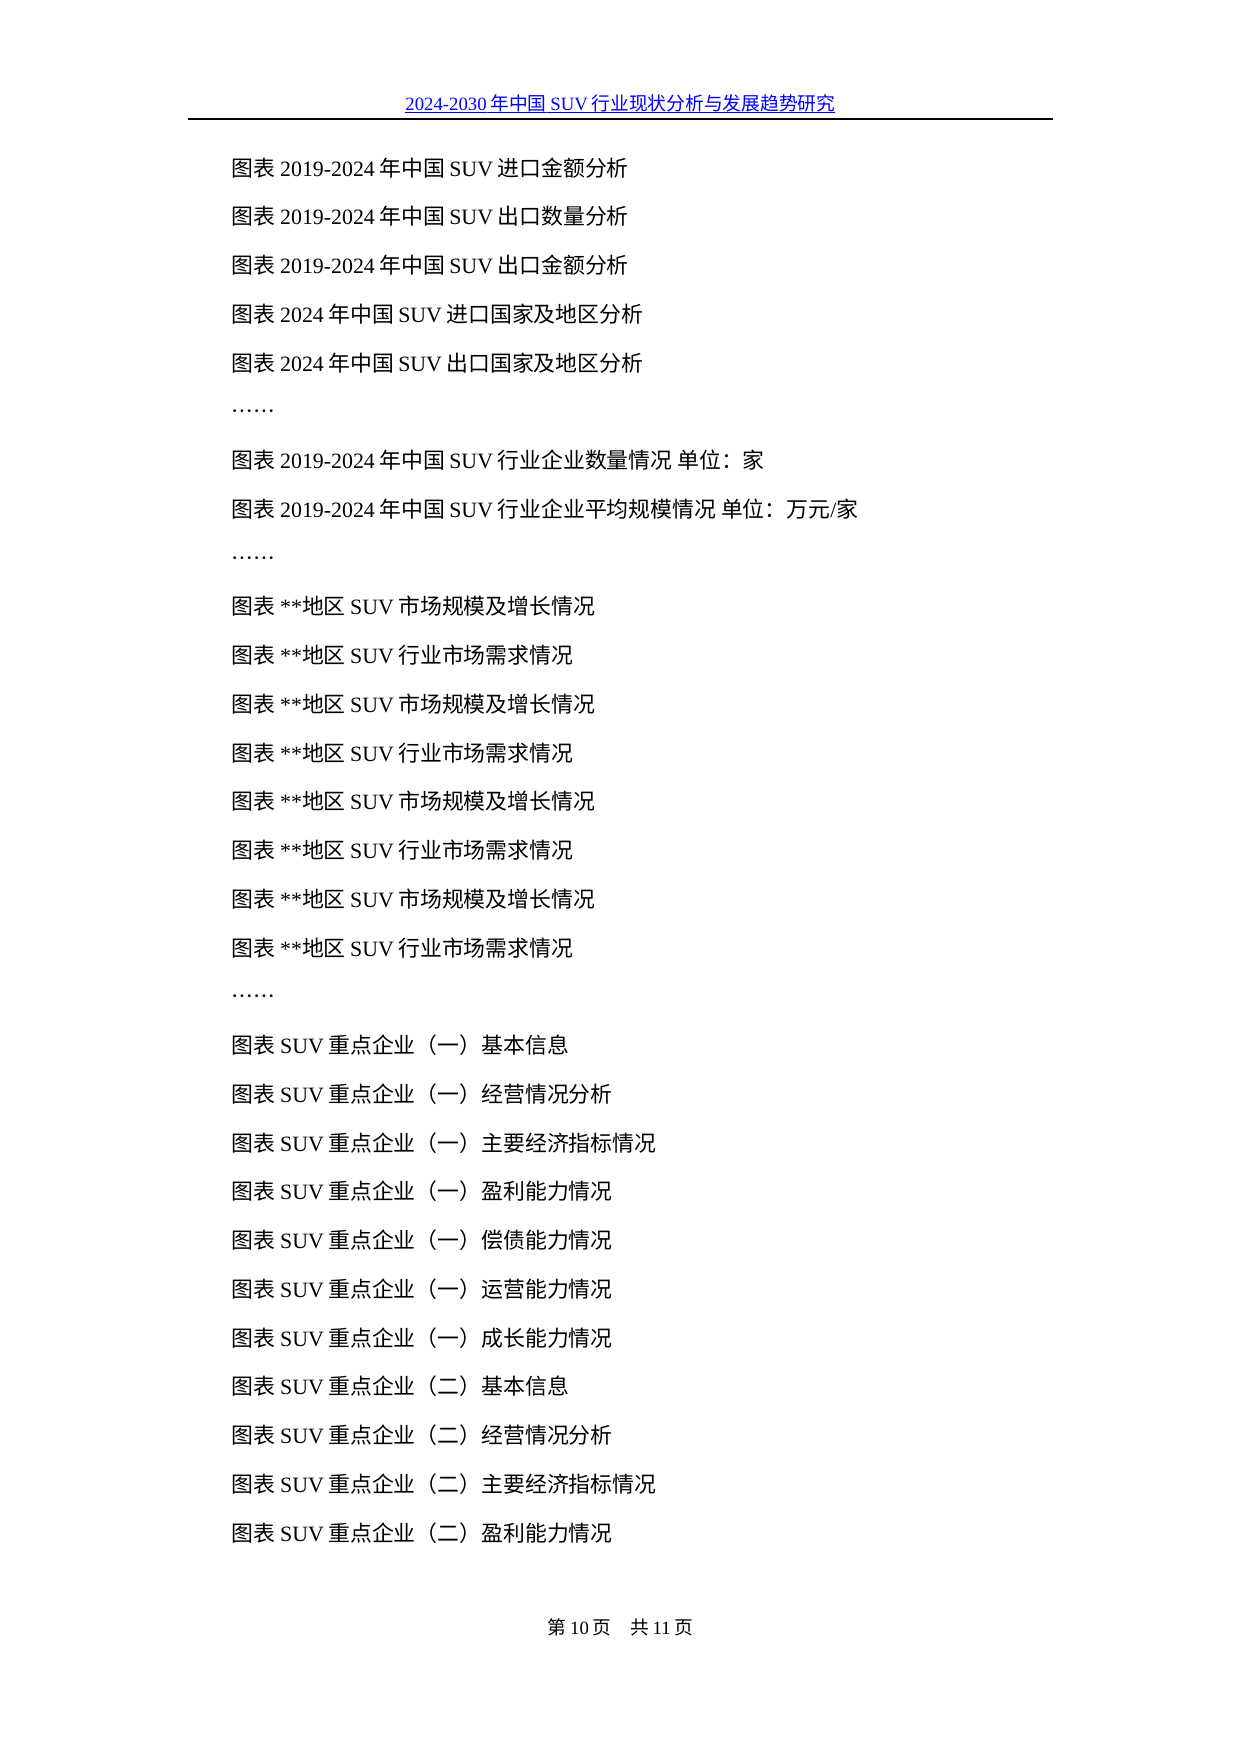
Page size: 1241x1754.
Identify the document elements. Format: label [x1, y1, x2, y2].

text [187, 150, 1053, 1548]
